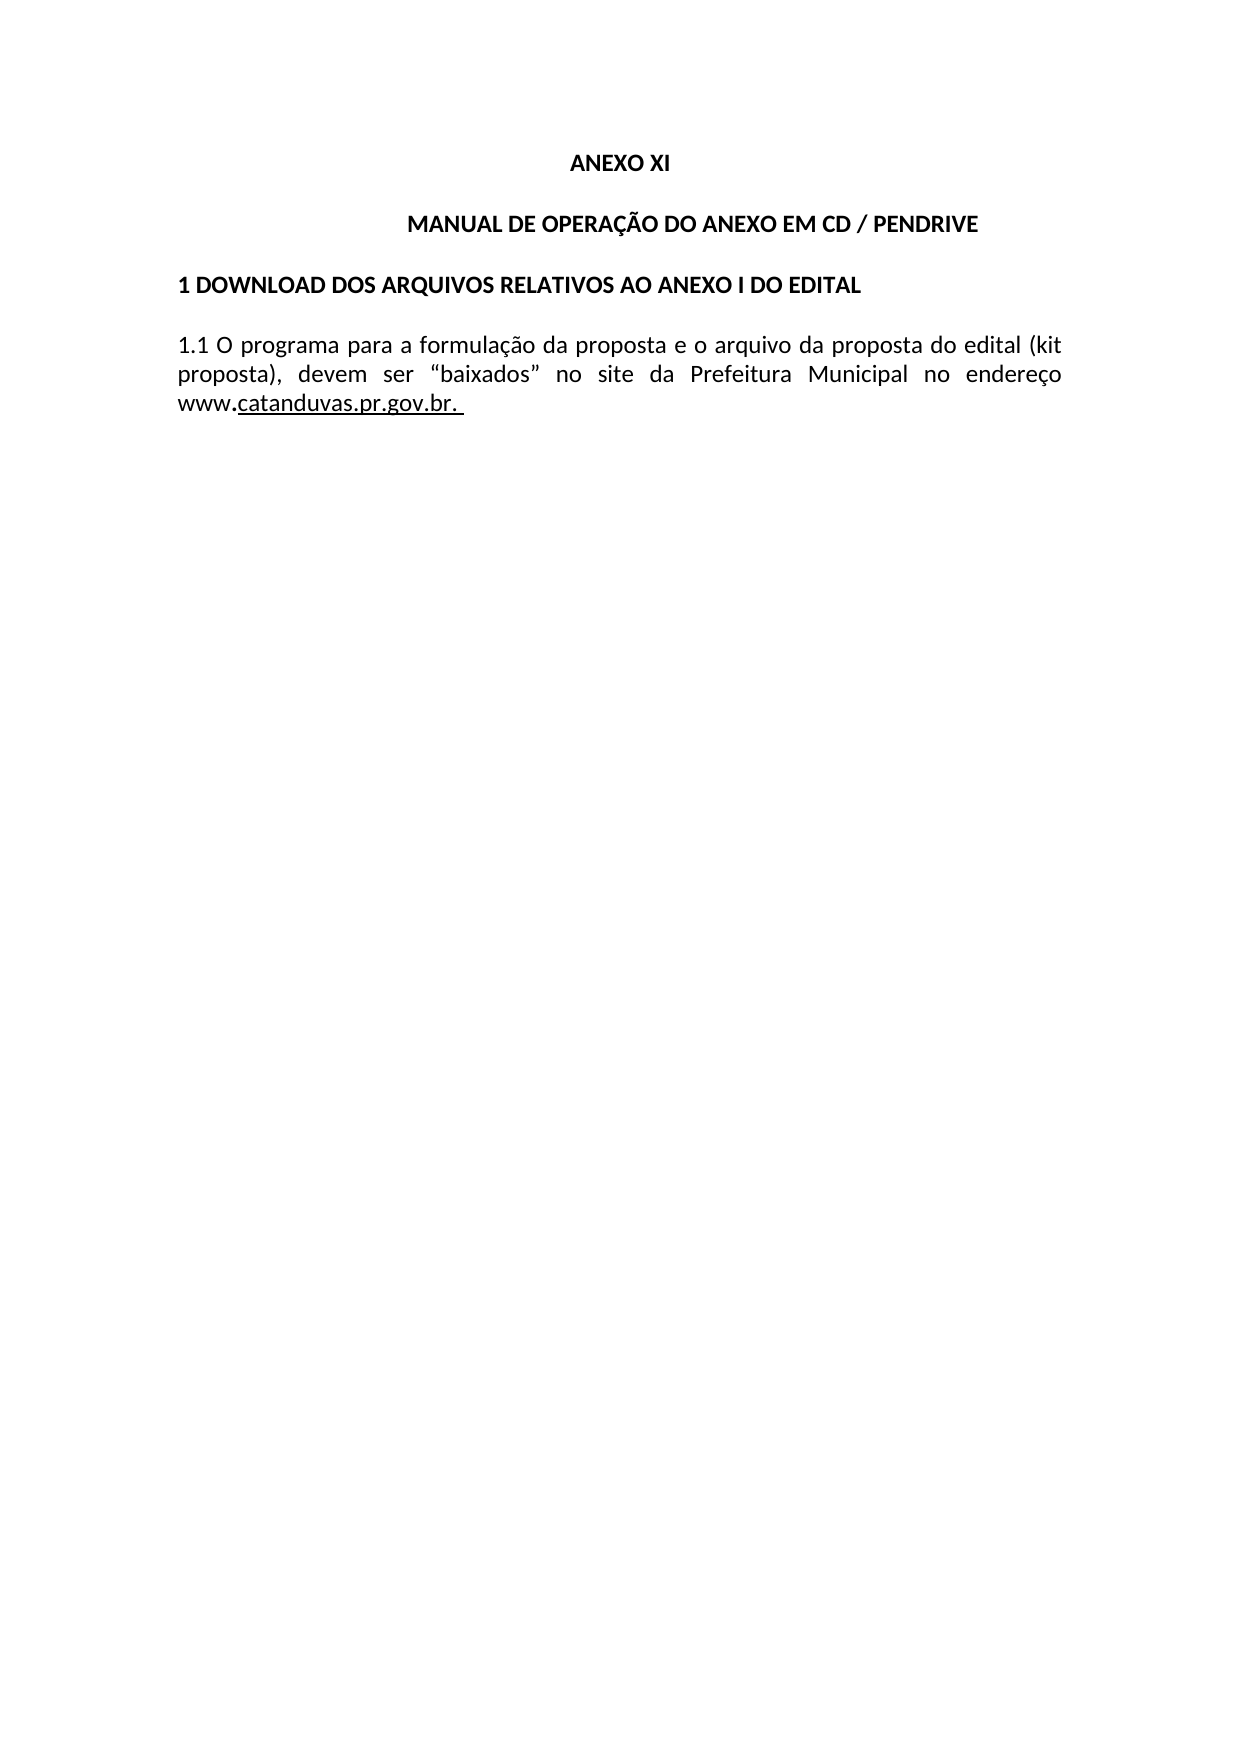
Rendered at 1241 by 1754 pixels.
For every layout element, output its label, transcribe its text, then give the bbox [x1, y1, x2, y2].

text 1.1 O programa para a formulação da proposta e o arquivo da proposta do edital (kit proposta), devem ser “baixados” no site da Prefeitura Municipal no endereço www.catanduvas.pr.gov.br. [177, 331, 1063, 418]
text 1 DOWNLOAD DOS ARQUIVOS RELATIVOS AO ANEXO I DO EDITAL [177, 270, 1063, 300]
text MANUAL DE OPERAÇÃO DO ANEXO EM CD / PENDRIVE [322, 209, 1063, 239]
text ASSINATURAANEXO XI [177, 148, 1063, 178]
